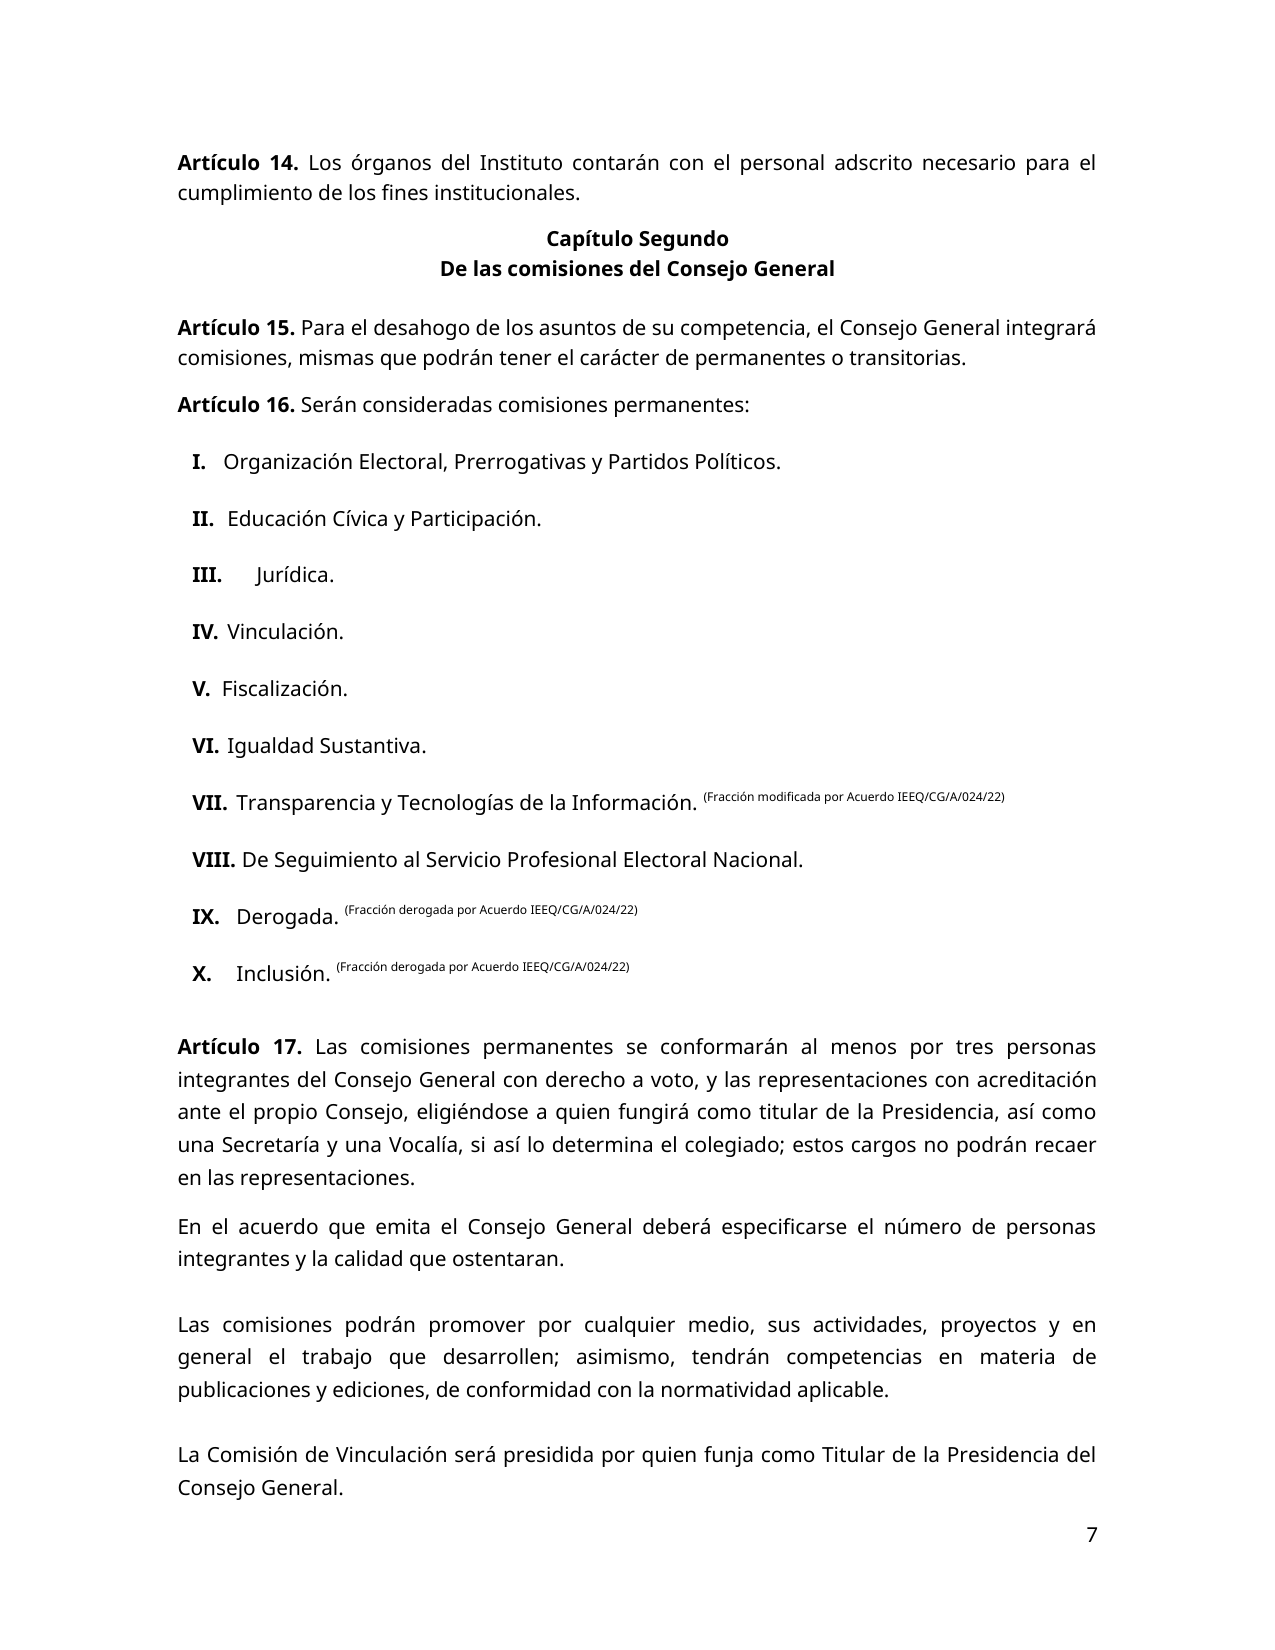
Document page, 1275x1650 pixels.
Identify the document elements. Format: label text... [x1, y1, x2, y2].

text Artículo 14. Los órganos del Instituto contarán con el personal adscrito necesario para el cumplimiento de los fines institucionales. [177, 148, 1098, 206]
list Fiscalización. [192, 674, 1098, 703]
text La Comisión de Vinculación será presidida por quien funja como Titular de la Presidencia del Consejo General. [177, 1440, 1098, 1501]
text En el acuerdo que emita el Consejo General deberá especificarse el número de personas integrantes y la calidad que ostentaran. [177, 1212, 1098, 1273]
list Jurídica. [192, 561, 1098, 589]
text Las comisiones podrán promover por cualquier medio, sus actividades, proyectos y en general el trabajo que desarrollen; asimismo, tendrán competencias en materia de publicaciones y ediciones, de conformidad con la normatividad aplicable. [177, 1310, 1098, 1403]
list Vinculación. [192, 617, 1098, 646]
list Organización Electoral, Prerrogativas y Partidos Políticos. [192, 447, 1098, 475]
list Igualdad Sustantiva. [192, 731, 1098, 760]
list De Seguimiento al Servicio Profesional Electoral Nacional. [192, 845, 1098, 873]
list Educación Cívica y Participación. [192, 504, 1098, 532]
list Derogada. (Fracción derogada por Acuerdo IEEQ/CG/A/024/22) [192, 902, 1098, 930]
text Artículo 16. Serán consideradas comisiones permanentes: [177, 390, 1098, 418]
list Inclusión. (Fracción derogada por Acuerdo IEEQ/CG/A/024/22) [192, 959, 1098, 987]
subtitle De las comisiones del Consejo General [177, 254, 1098, 283]
subtitle Capítulo Segundo [177, 224, 1098, 253]
text Artículo 15. Para el desahogo de los asuntos de su competencia, el Consejo General integrará comisiones, mismas que podrán tener el carácter de permanentes o transitorias. [177, 313, 1098, 372]
list Transparencia y Tecnologías de la Información. (Fracción modificada por Acuerdo IEEQ/CG/A/024/22) [192, 788, 1098, 817]
text Artículo 17. Las comisiones permanentes se conformarán al menos por tres personas integrantes del Consejo General con derecho a voto, y las representaciones con acreditación ante el propio Consejo, eligiéndose a quien fungirá como titular de la Presidencia, así como una Secretaría y una Vocalía, si así lo determina el colegiado; estos cargos no podrán recaer en las representaciones. [177, 1032, 1098, 1191]
